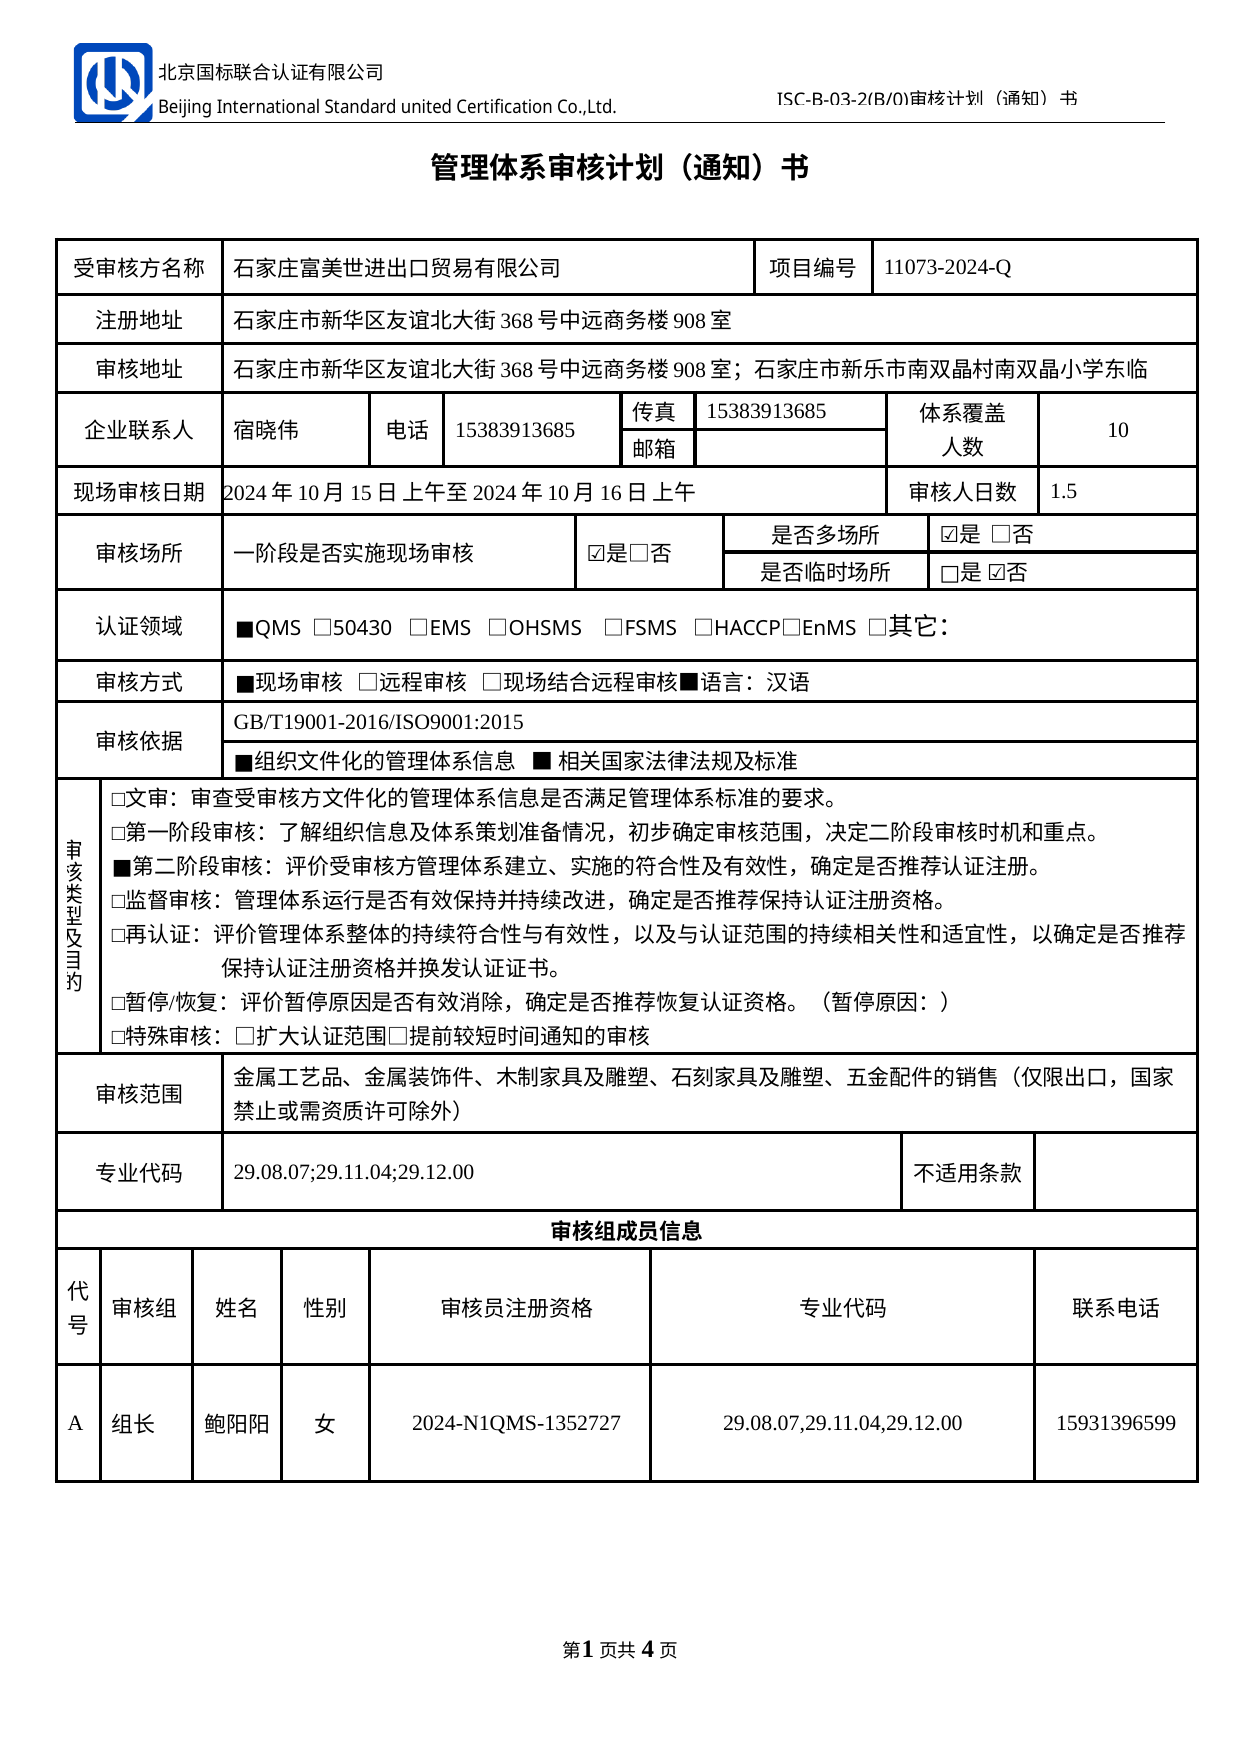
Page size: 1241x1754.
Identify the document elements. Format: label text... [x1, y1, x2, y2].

table_cell 是否多场所 [725, 516, 927, 550]
table_cell □是 ☑否 [930, 554, 1196, 587]
table_cell 审核范围 [58, 1055, 221, 1131]
table_cell 是否临时场所 [725, 554, 927, 587]
table_cell ■组织文件化的管理体系信息 ■ 相关国家法律法规及标准 [224, 743, 1196, 777]
table_cell 注册地址 [58, 296, 221, 342]
table_cell 体系覆盖 人数 [888, 394, 1037, 465]
table_cell [1036, 1134, 1196, 1209]
text 管理体系审核计划（通知）书 [75, 131, 1165, 199]
table_cell 审核员注册资格 [371, 1250, 649, 1363]
table_cell 企业联系人 [58, 394, 221, 465]
table_cell [697, 431, 885, 465]
table_cell 代号 [58, 1250, 99, 1363]
table_cell 姓名 [194, 1250, 280, 1363]
table_cell 审核依据 [58, 703, 221, 777]
table_cell 审核类型及目的 [58, 780, 99, 1052]
table_cell 联系电话 [1036, 1250, 1196, 1363]
table_cell 15383913685 [697, 394, 885, 428]
table_cell 电话 [371, 394, 442, 465]
table_header 11073-2024-Q [874, 241, 1196, 293]
table_cell 石家庄市新华区友谊北大街368号中远商务楼908室 [224, 296, 1196, 342]
table_cell 认证领域 [58, 591, 221, 658]
table_cell ☑是□否 [577, 516, 722, 587]
table_cell ■QMS □50430 □EMS □OHSMS □FSMS □HACCP□EnMS □其它： [224, 591, 1196, 658]
table_cell 审核场所 [58, 516, 221, 587]
table_cell □文审：审查受审核方文件化的管理体系信息是否满足管理体系标准的要求。 □第一阶段审核：了解组织信息及体系策划准备情况，初步确定审核范围，决定二阶段审核时机和重点。 ■第二阶段审核：评价受审核方管理体系建立、实施的符合性及有效性，确定是否推荐认证注册。 □监督审核：管理体系运行是否有效保持并持续改进，确定是否推荐保持认证注册资格。 □再认证：评价管理体系整体的持续符合性与有效性，以及与认证范围的持续相关性和适宜性，以确定是否推荐保持认证注册资格并换发认证证书。 □暂停/恢复：评价暂停原因是否有效消除，确定是否推荐恢复认证资格。（暂停原因：） □特殊审核：□扩大认证范围□提前较短时间通知的审核 [102, 780, 1196, 1052]
picture [73, 43, 153, 123]
table_cell 15383913685 [445, 394, 619, 465]
table_cell 审核地址 [58, 345, 221, 391]
table_cell 邮箱 [623, 431, 693, 465]
table_cell 29.08.07;29.11.04;29.12.00 [224, 1134, 900, 1209]
table_header 项目编号 [756, 241, 871, 293]
table_cell 一阶段是否实施现场审核 [224, 516, 574, 587]
table_cell ■现场审核 □远程审核 □现场结合远程审核■语言：汉语 [224, 662, 1196, 700]
table_cell 不适用条款 [903, 1134, 1033, 1209]
table_cell 审核方式 [58, 662, 221, 700]
table_cell GB/T19001-2016/ISO9001:2015 [224, 703, 1196, 740]
table_cell 专业代码 [652, 1250, 1033, 1363]
table_cell 传真 [623, 394, 693, 428]
table_cell 女 [283, 1366, 368, 1479]
table_cell 审核组成员信息 [58, 1212, 1196, 1247]
table_header 受审核方名称 [58, 241, 221, 293]
table_cell 29.08.07,29.11.04,29.12.00 [652, 1366, 1033, 1479]
table_cell A [58, 1366, 99, 1479]
table_cell 组长 [102, 1366, 191, 1479]
table_cell 审核人日数 [888, 468, 1037, 513]
table_cell 鲍阳阳 [194, 1366, 280, 1479]
table_cell 金属工艺品、金属装饰件、木制家具及雕塑、石刻家具及雕塑、五金配件的销售（仅限出口，国家禁止或需资质许可除外） [224, 1055, 1196, 1131]
table_cell 15931396599 [1036, 1366, 1196, 1479]
table_cell ☑是 □否 [930, 516, 1196, 550]
table_cell 1.5 [1040, 468, 1196, 513]
table_cell 宿晓伟 [224, 394, 368, 465]
table_cell 石家庄市新华区友谊北大街368号中远商务楼908室；石家庄市新乐市南双晶村南双晶小学东临 [224, 345, 1196, 391]
table_header 石家庄富美世进出口贸易有限公司 [224, 241, 753, 293]
table_cell 现场审核日期 [58, 468, 221, 513]
table_cell 2024-N1QMS-1352727 [371, 1366, 649, 1479]
table_cell 10 [1040, 394, 1196, 465]
table_cell 性别 [283, 1250, 368, 1363]
table_cell 专业代码 [58, 1134, 221, 1209]
table_cell 审核组 [102, 1250, 191, 1363]
table_cell 2024年10月15日 上午至2024年10月16日 上午 [224, 468, 885, 513]
